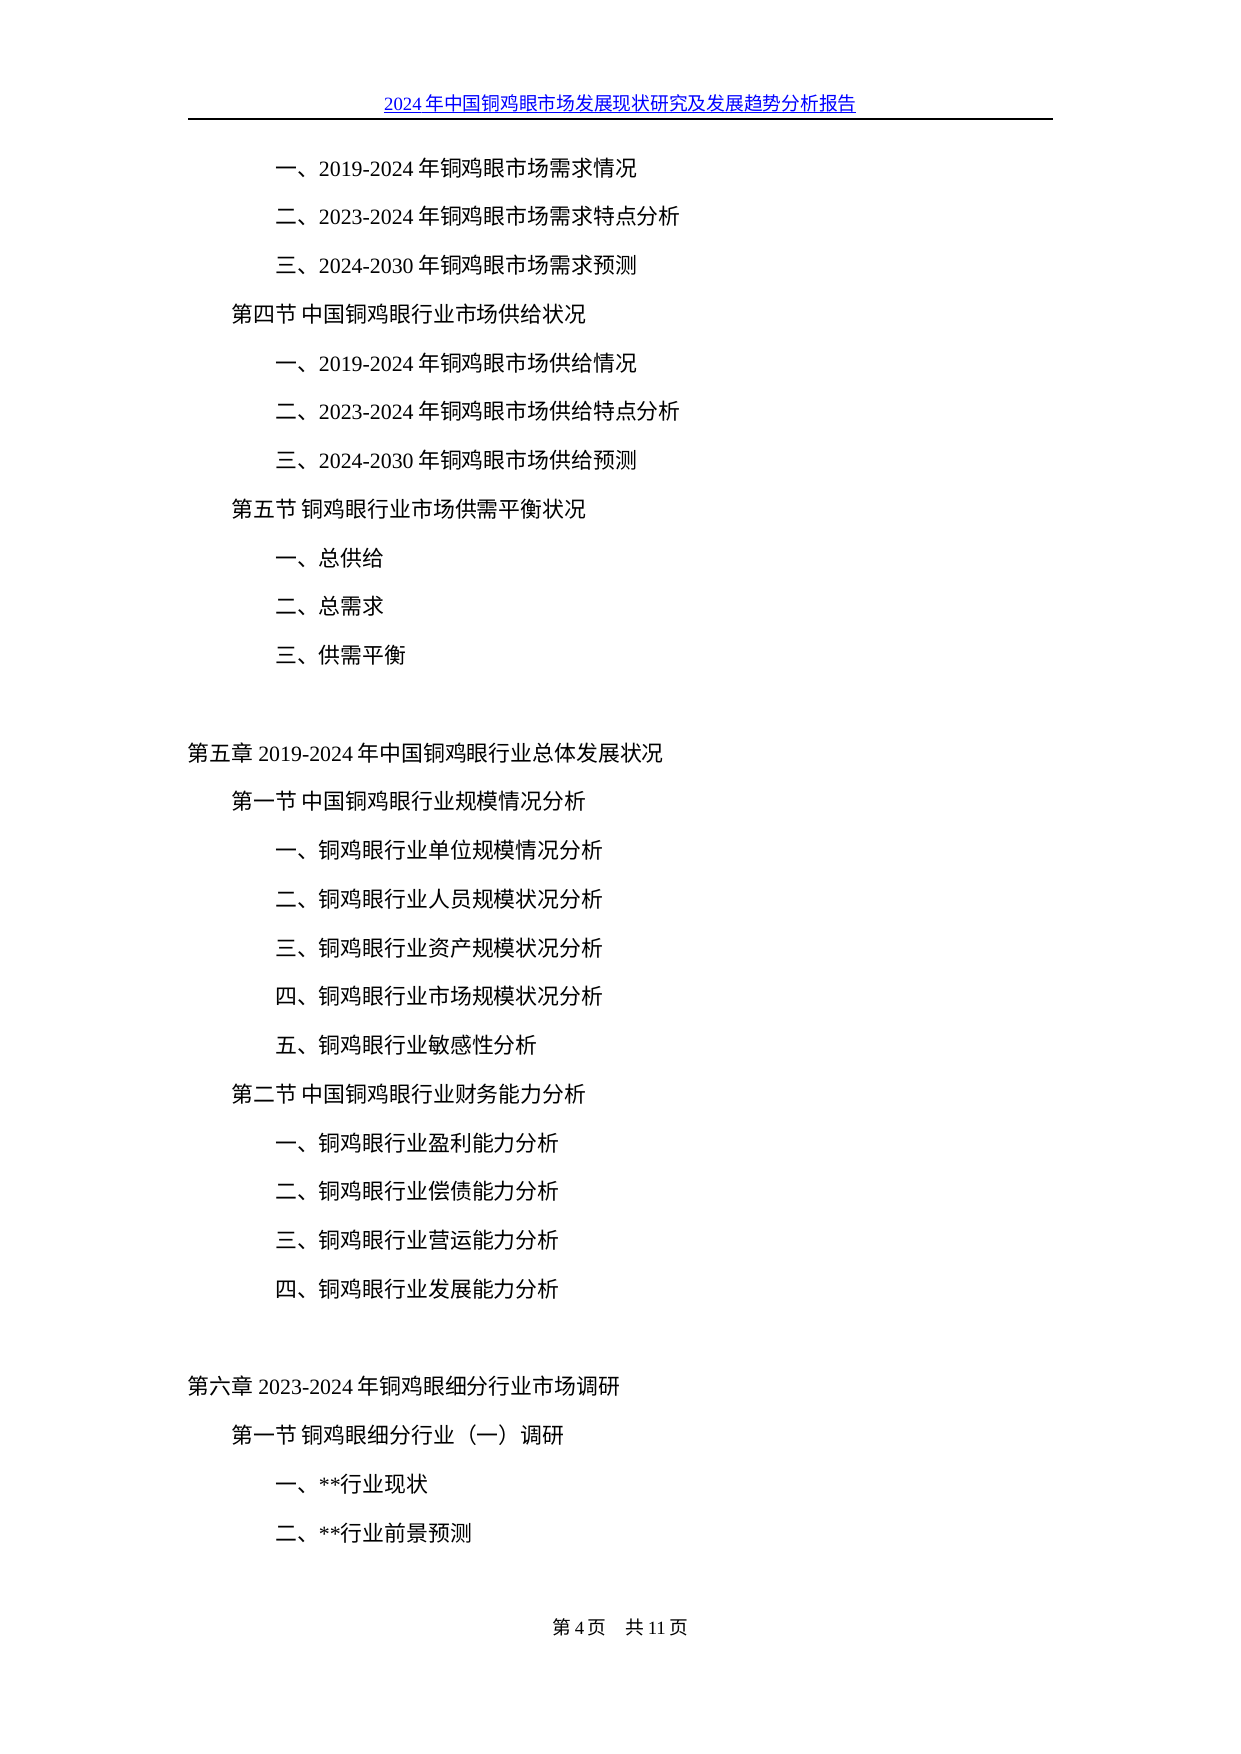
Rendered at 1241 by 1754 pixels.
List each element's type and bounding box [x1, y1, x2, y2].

text [187, 150, 1053, 1548]
